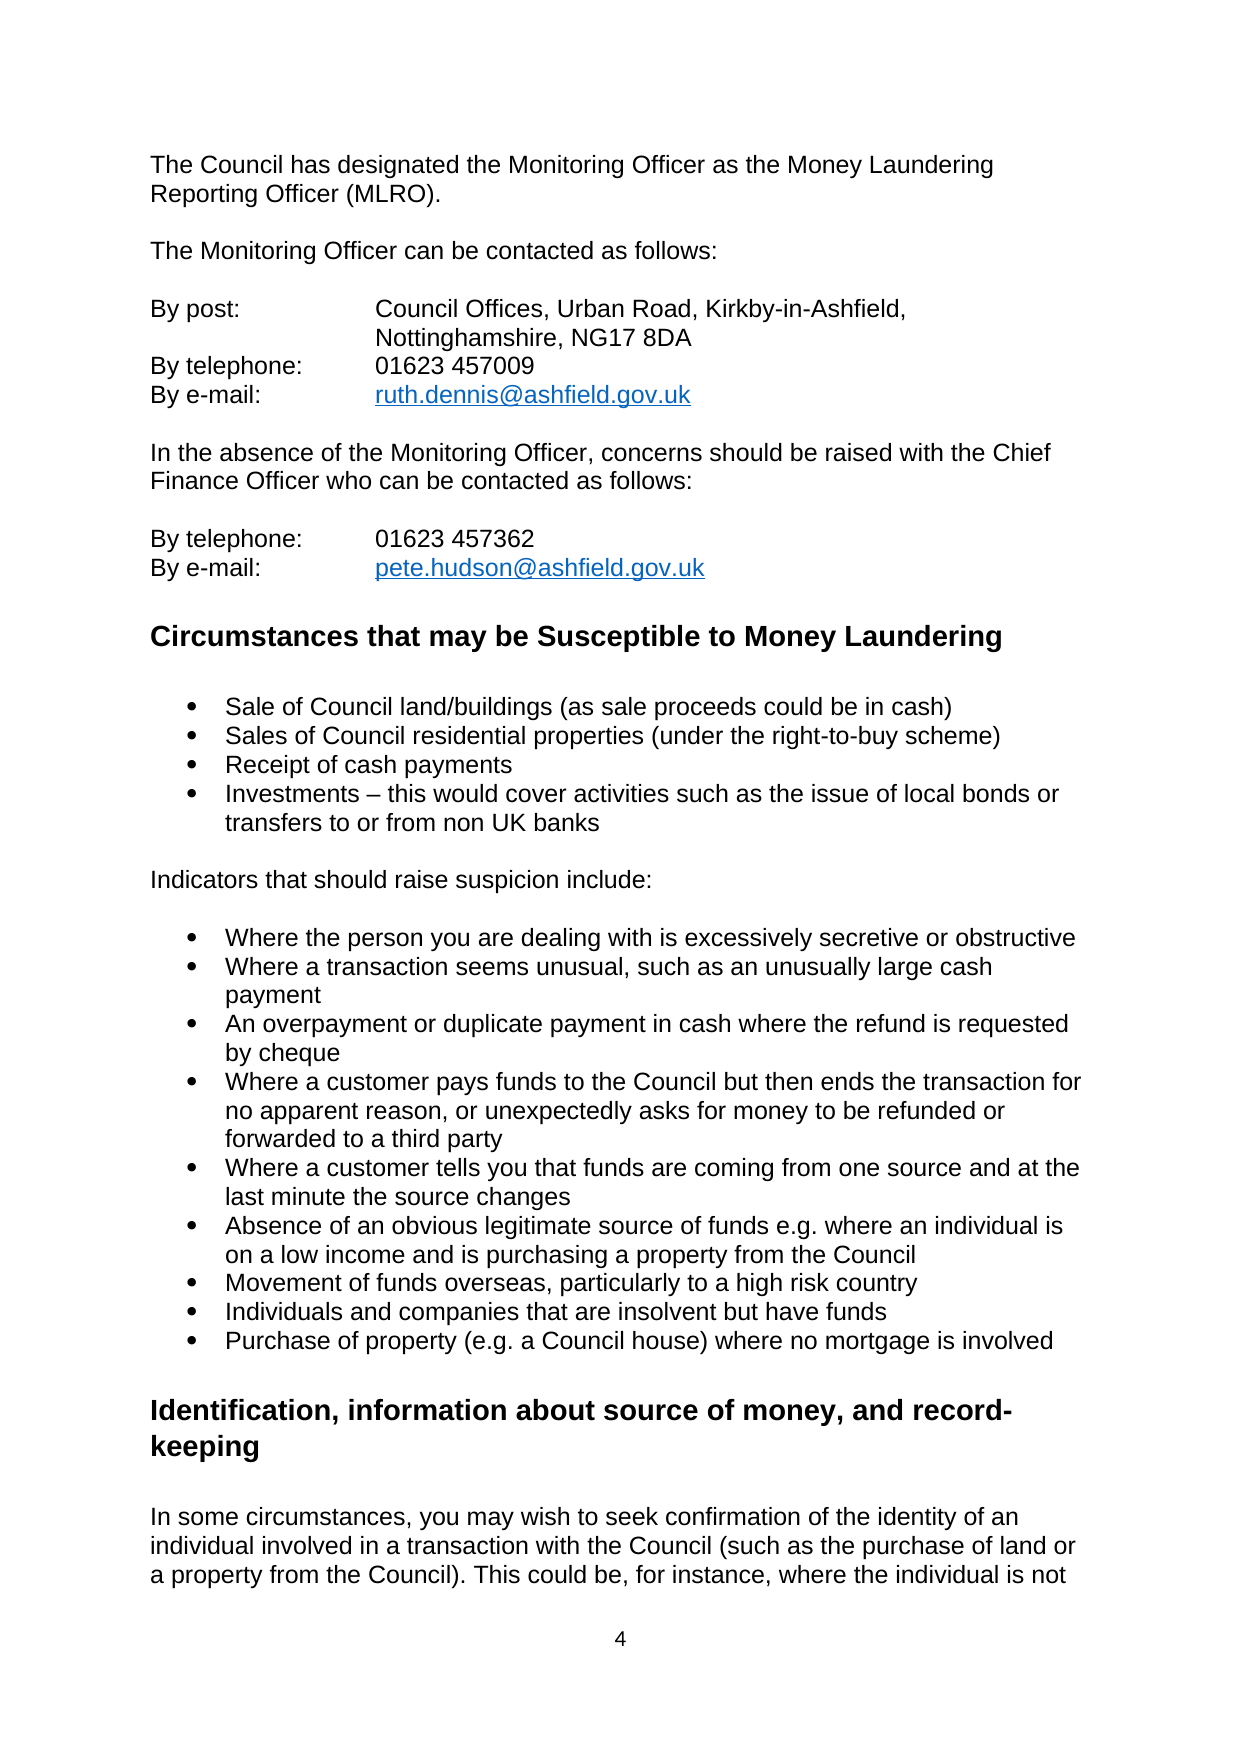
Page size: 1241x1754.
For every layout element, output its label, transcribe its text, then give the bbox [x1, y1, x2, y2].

list Receipt of cash payments [187, 750, 1090, 779]
list Movement of funds overseas, particularly to a high risk country [187, 1268, 1090, 1297]
list Where a customer pays funds to the Council but then ends the transaction for no apparent reason, or unexpectedly asks for money to be refunded or forwarded to a third party [187, 1067, 1090, 1153]
list Absence of an obvious legitimate source of funds e.g. where an individual is on a low income and is purchasing a property from the Council [187, 1211, 1090, 1268]
text By e-mail: ruth.dennis@ashfield.gov.uk [150, 380, 1090, 409]
text In the absence of the Monitoring Officer, concerns should be raised with the Chief Finance Officer who can be contacted as follows: [150, 437, 1090, 495]
text By telephone: 01623 457009 [150, 351, 1090, 380]
subtitle Identification, information about source of money, and record-keeping [150, 1392, 1090, 1462]
list Purchase of property (e.g. a Council house) where no mortgage is involved [187, 1326, 1090, 1355]
list Individuals and companies that are insolvent but have funds [187, 1297, 1090, 1326]
text By e-mail: pete.hudson@ashfield.gov.uk [150, 552, 1090, 581]
list Where the person you are dealing with is excessively secretive or obstructive [187, 923, 1090, 952]
text Nottinghamshire, NG17 8DA [300, 322, 1090, 351]
list Where a transaction seems unusual, such as an unusually large cash payment [187, 952, 1090, 1009]
list Sale of Council land/buildings (as sale proceeds could be in cash) [187, 692, 1090, 721]
text The Council has designated the Monitoring Officer as the Money Laundering Reporting Officer (MLRO). [150, 150, 1090, 207]
text Indicators that should raise suspicion include: [150, 865, 1090, 894]
list An overpayment or duplicate payment in cash where the refund is requested by cheque [187, 1009, 1090, 1067]
list Where a customer tells you that funds are coming from one source and at the last minute the source changes [187, 1153, 1090, 1211]
text By post: Council Offices, Urban Road, Kirkby-in-Ashfield, [150, 294, 1090, 322]
list Investments – this would cover activities such as the issue of local bonds or transfers to or from non UK banks [187, 779, 1090, 837]
subtitle Circumstances that may be Susceptible to Money Laundering [150, 619, 1090, 652]
text The Monitoring Officer can be contacted as follows: [150, 236, 1090, 265]
text By telephone: 01623 457362 [150, 524, 1090, 552]
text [150, 1502, 1090, 1588]
list Sales of Council residential properties (under the right-to-buy scheme) [187, 721, 1090, 750]
